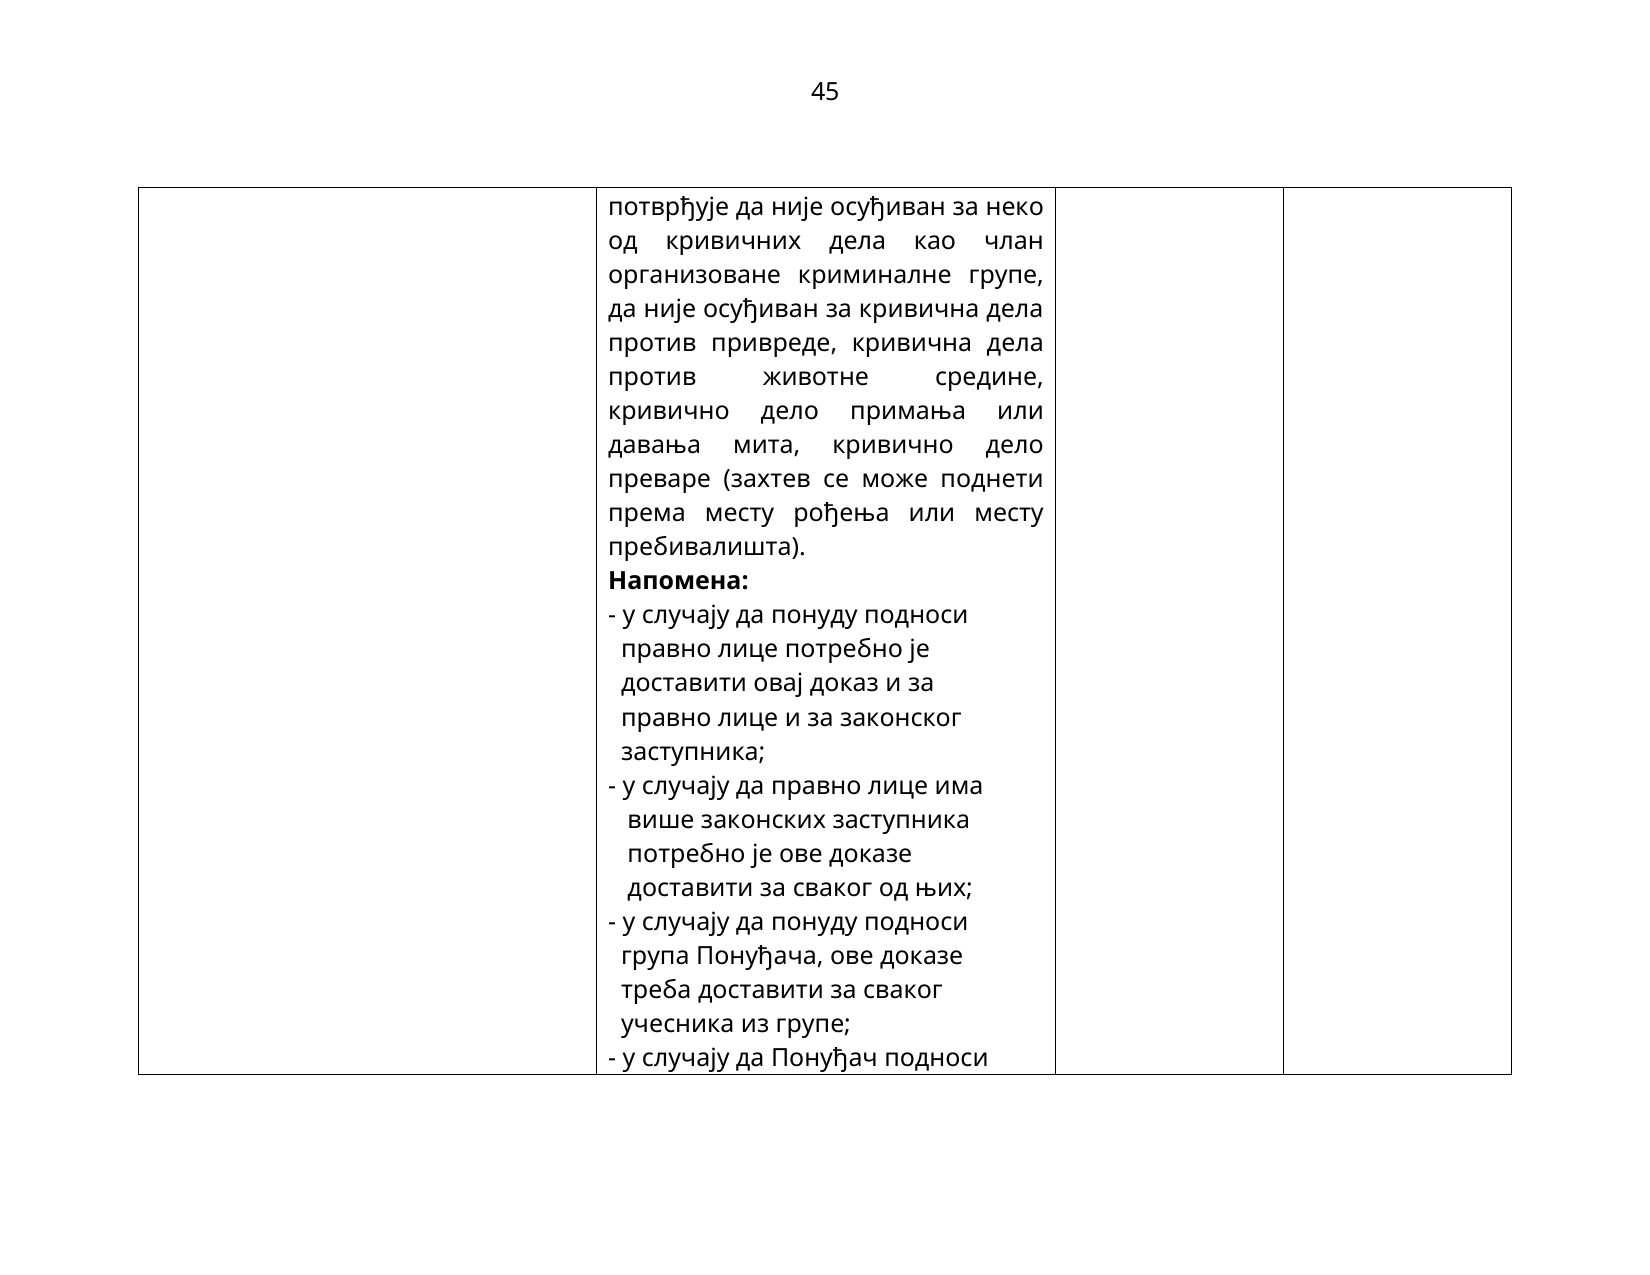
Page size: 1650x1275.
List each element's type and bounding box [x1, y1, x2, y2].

table_header [1284, 188, 1511, 1074]
table_header [597, 188, 1055, 1074]
table_header [1056, 188, 1283, 1074]
table_header [139, 188, 596, 1074]
